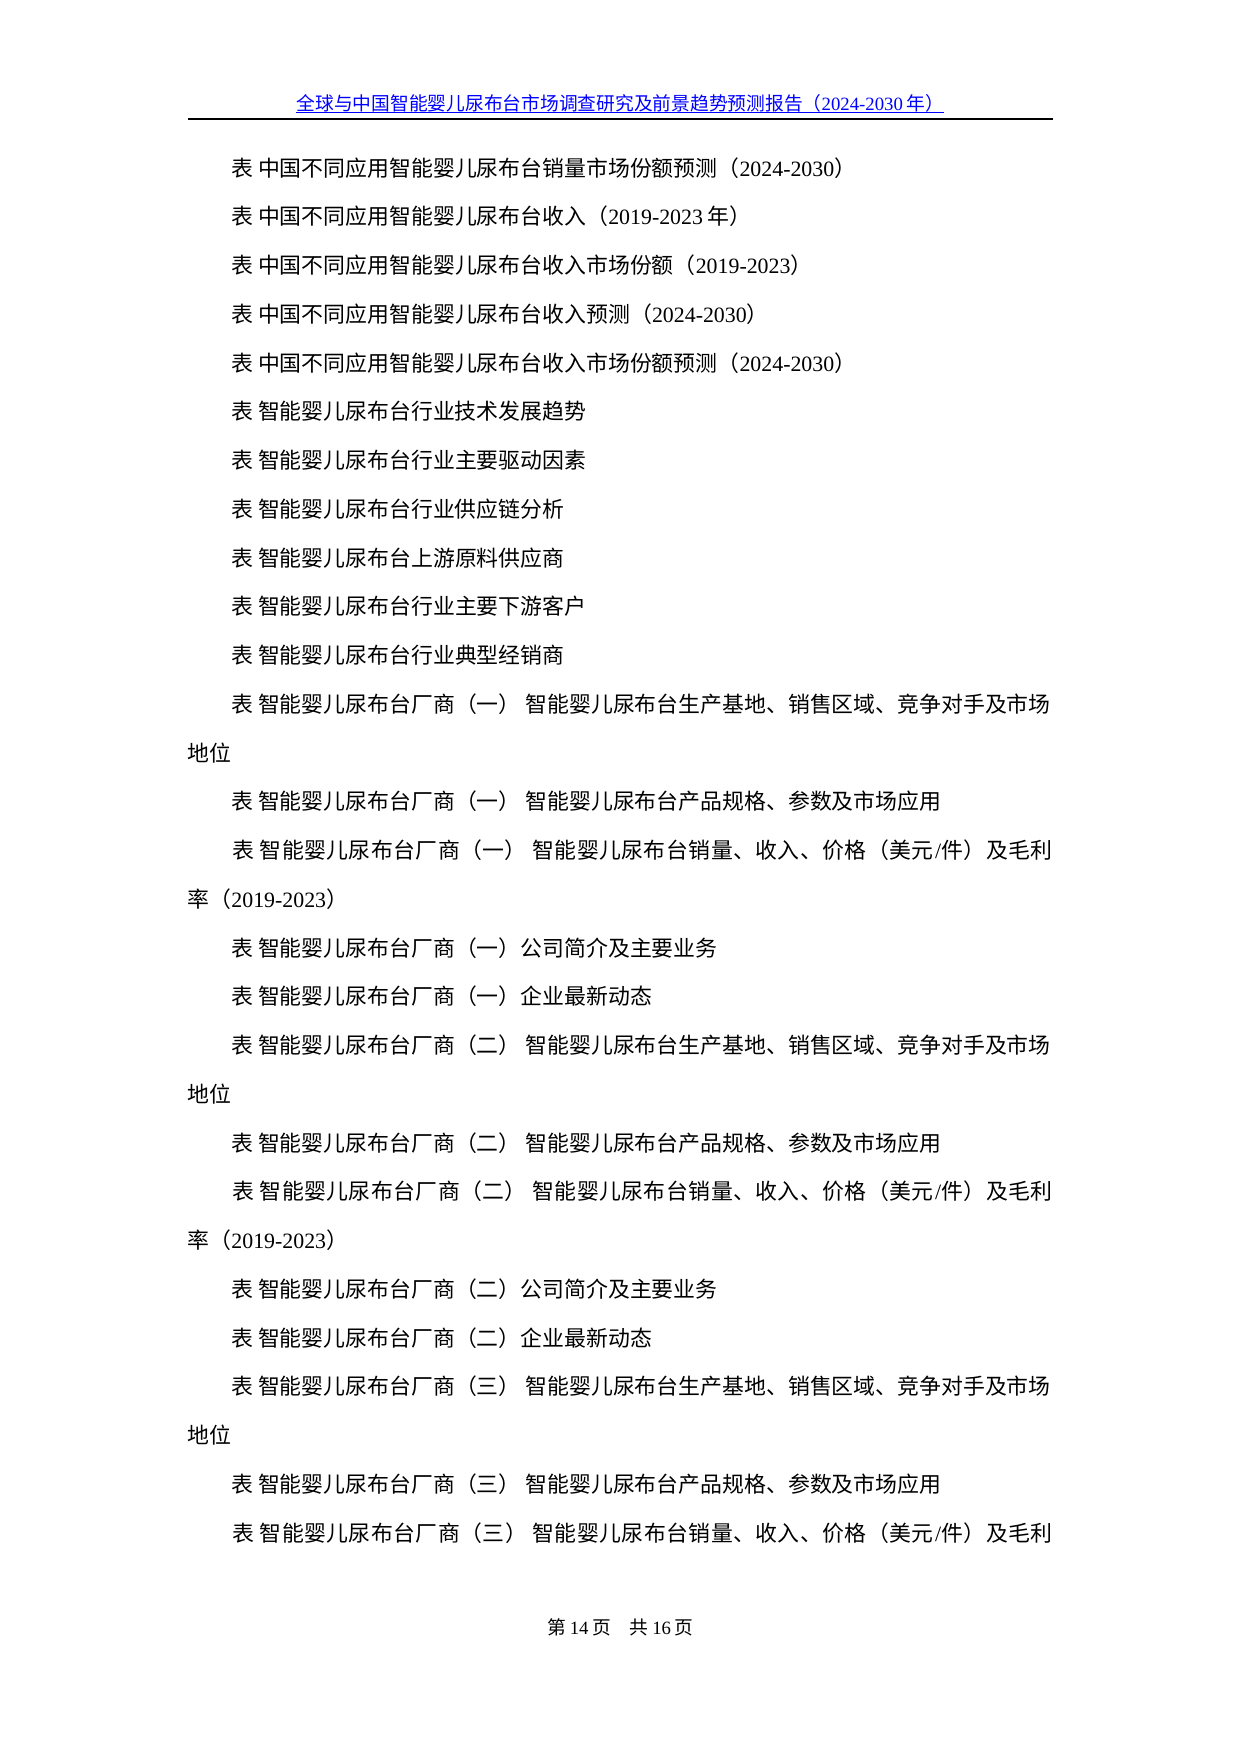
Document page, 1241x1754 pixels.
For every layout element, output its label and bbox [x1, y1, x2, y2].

text [187, 150, 1053, 1548]
